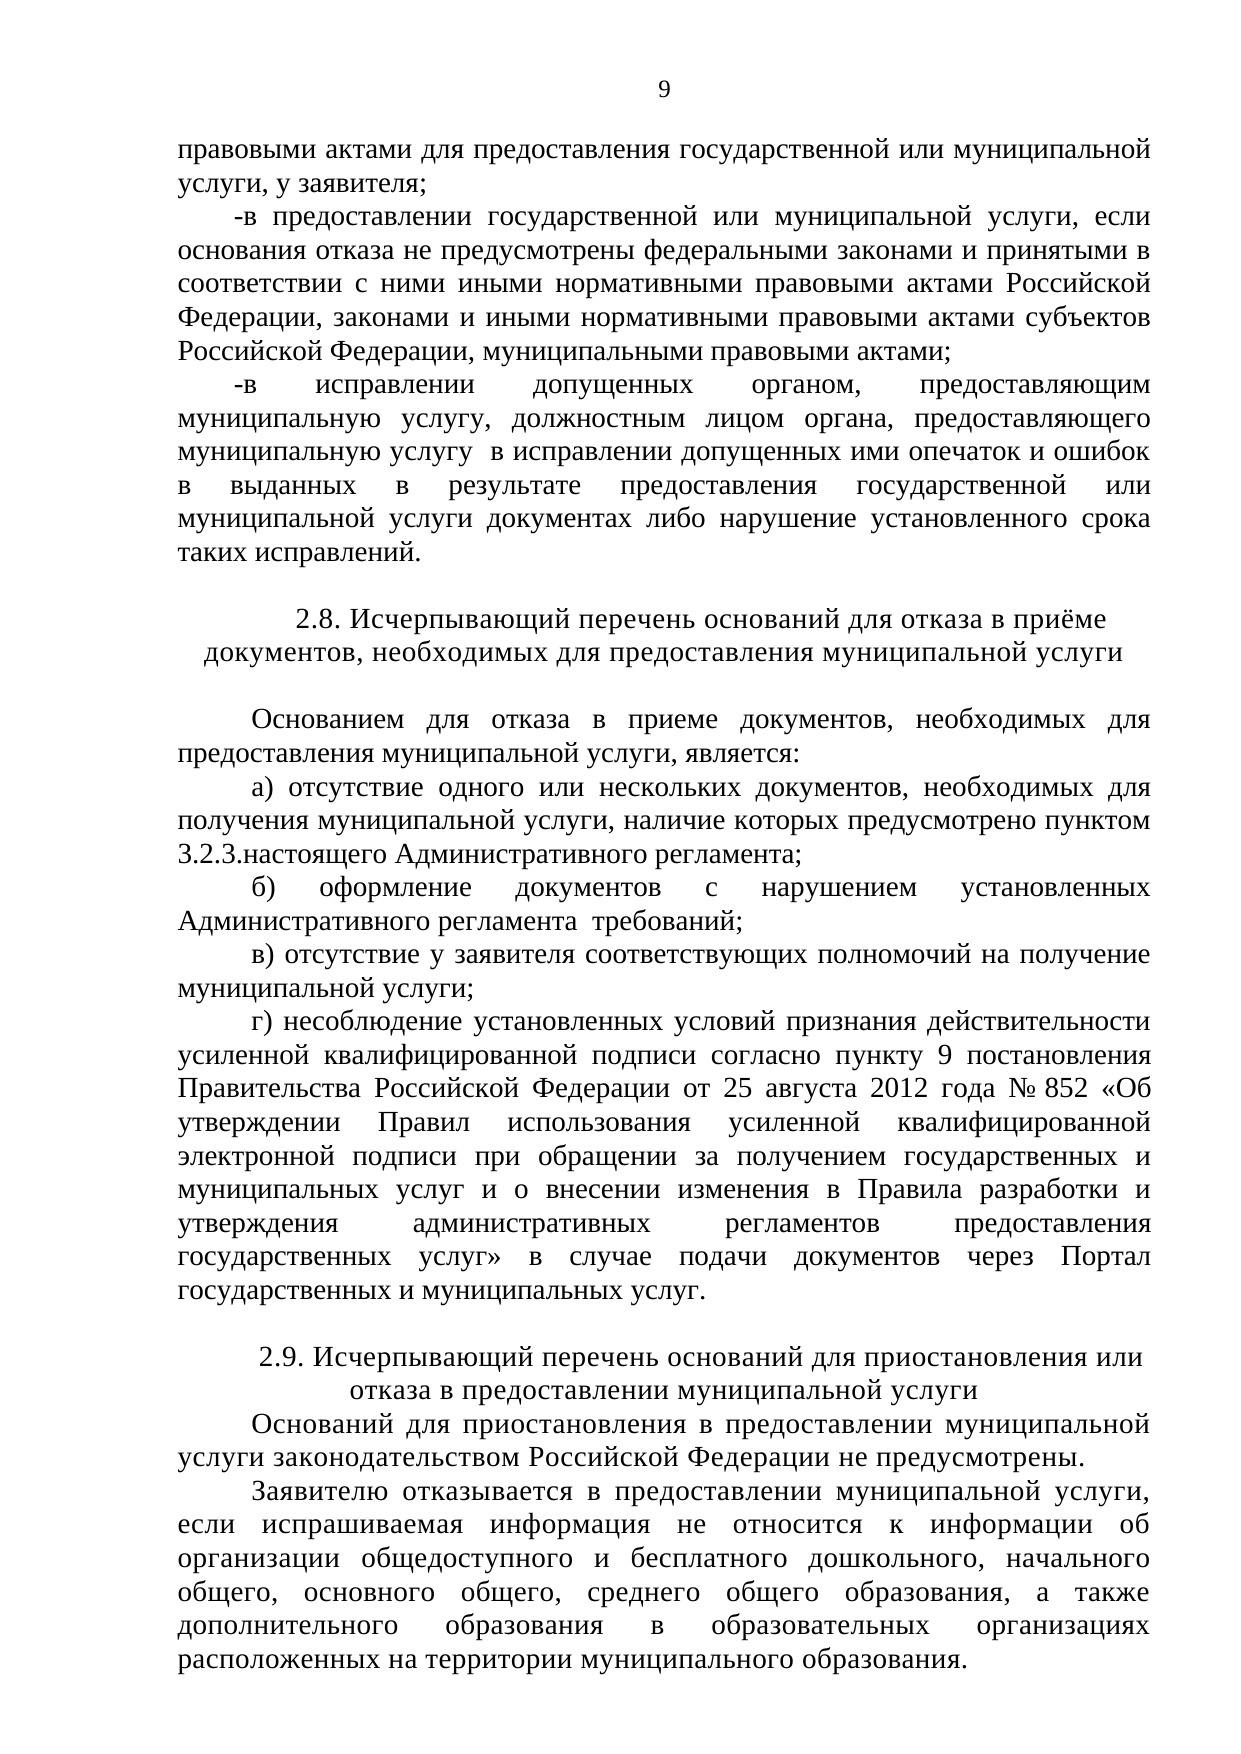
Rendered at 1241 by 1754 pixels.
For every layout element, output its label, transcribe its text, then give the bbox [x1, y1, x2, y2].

text Оснований для приостановления в предоставлении муниципальной услуги законодательством Российской Федерации не предусмотрены. [177, 1406, 1152, 1473]
text Заявителю отказывается в предоставлении муниципальной услуги, если испрашиваемая информация не относится к информации об организации общедоступного и бесплатного дошкольного, начального общего, основного общего, среднего общего образования, а также дополнительного образования в образовательных организациях расположенных на территории муниципального образования. [177, 1473, 1152, 1674]
text а) отсутствие одного или нескольких документов, необходимых для получения муниципальной услуги, наличие которых предусмотрено пунктом 3.2.3.настоящего Административного регламента; [177, 769, 1152, 869]
text -в предоставлении государственной или муниципальной услуги, если основания отказа не предусмотрены федеральными законами и принятыми в соответствии с ними иными нормативными правовыми актами Российской Федерации, законами и иными нормативными правовыми актами субъектов Российской Федерации, муниципальными правовыми актами; [177, 198, 1152, 366]
text 2.9. Исчерпывающий перечень оснований для приостановления или отказа в предоставлении муниципальной услуги [177, 1339, 1152, 1406]
text -в исправлении допущенных органом, предоставляющим муниципальную услугу, должностным лицом органа, предоставляющего муниципальную услугу в исправлении допущенных ими опечаток и ошибок в выданных в результате предоставления государственной или муниципальной услуги документах либо нарушение установленного срока таких исправлений. [177, 366, 1152, 567]
text 2.8. Исчерпывающий перечень оснований для отказа в приёме документов, необходимых для предоставления муниципальной услуги [177, 601, 1152, 668]
text б) оформление документов с нарушением установленных Административного регламента требований; [177, 869, 1152, 936]
text в) отсутствие у заявителя соответствующих полномочий на получение муниципальной услуги; [177, 936, 1152, 1003]
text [177, 131, 1152, 198]
text Основанием для отказа в приеме документов, необходимых для предоставления муниципальной услуги, является: [177, 702, 1152, 769]
text г) несоблюдение установленных условий признания действительности усиленной квалифицированной подписи согласно пункту 9 постановления Правительства Российской Федерации от 25 августа 2012 года № 852 «Об утверждении Правил использования усиленной квалифицированной электронной подписи при обращении за получением государственных и муниципальных услуг и о внесении изменения в Правила разработки и утверждения административных регламентов предоставления государственных услуг» в случае подачи документов через Портал государственных и муниципальных услуг. [177, 1003, 1152, 1305]
